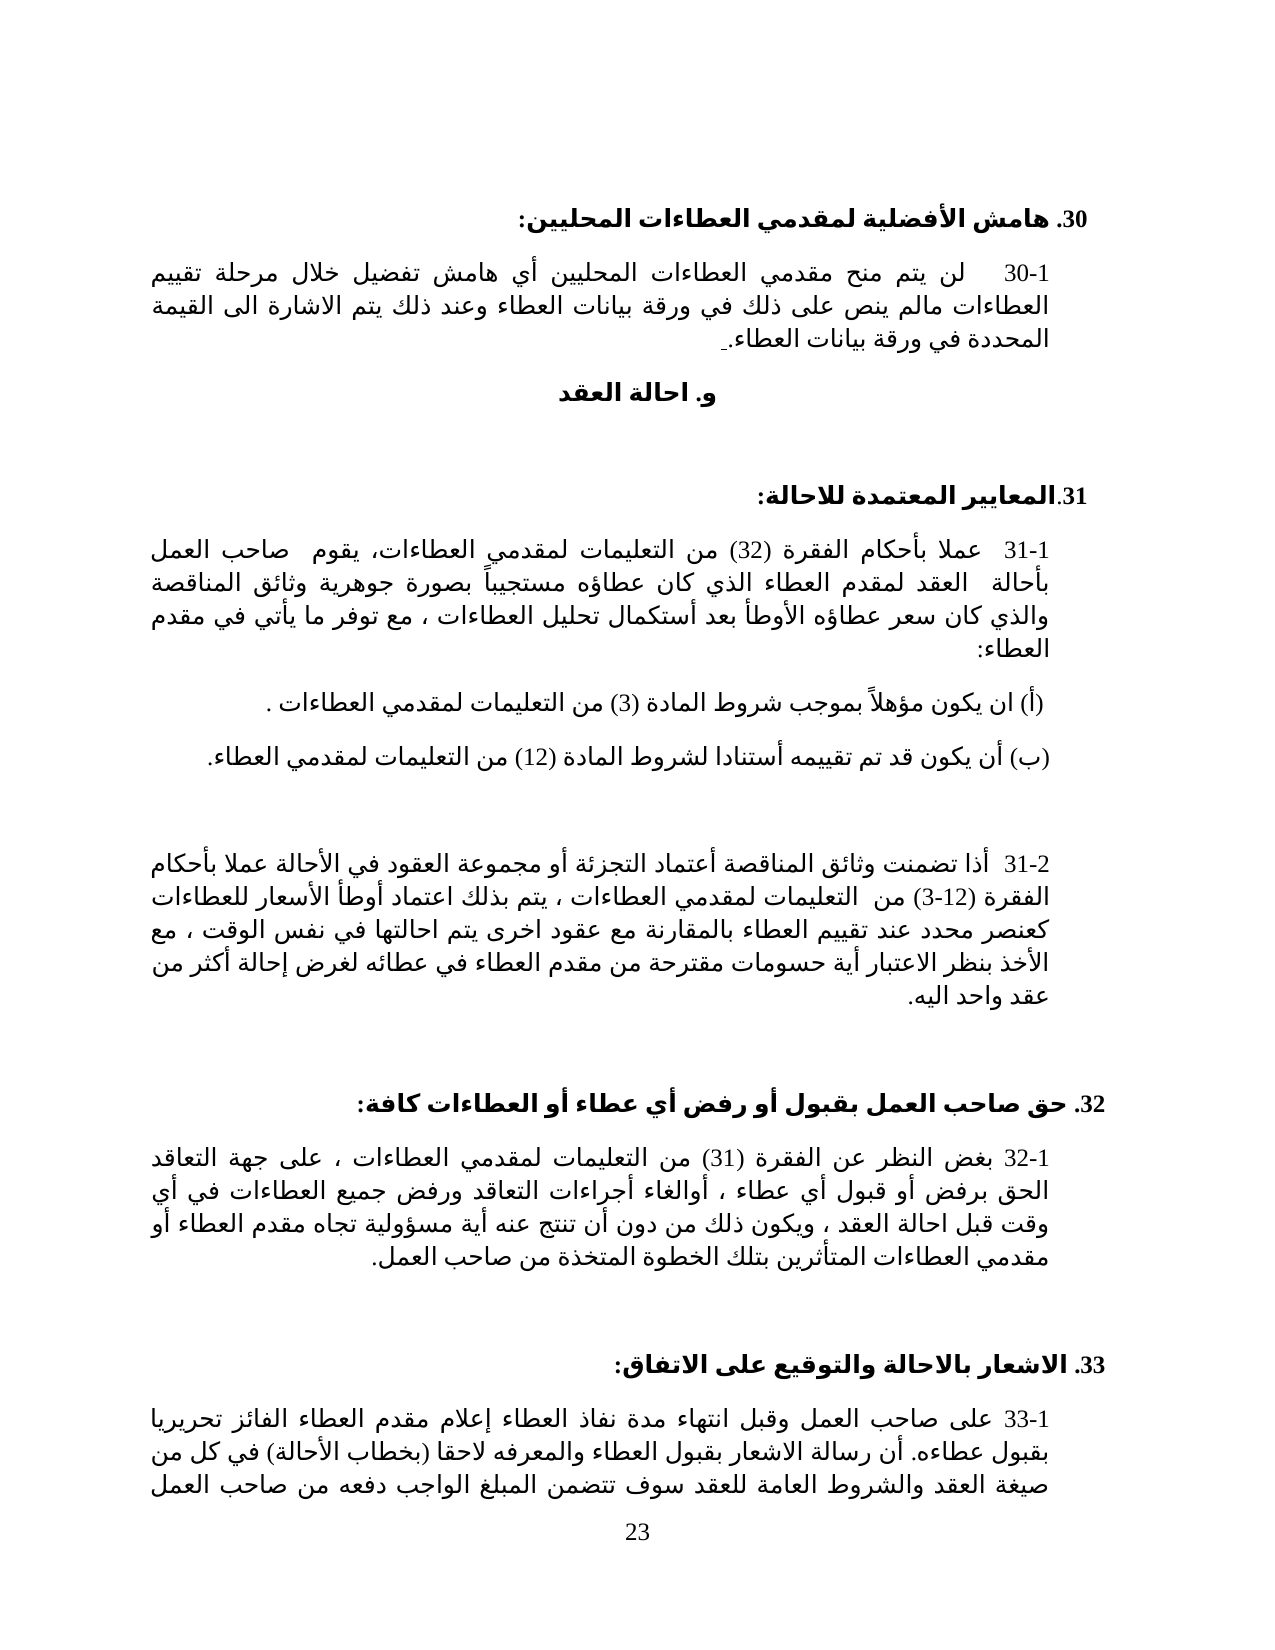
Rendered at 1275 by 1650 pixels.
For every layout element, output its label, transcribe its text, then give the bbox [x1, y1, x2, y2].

text (أ) ان يكون مؤهلاً بموجب شروط المادة (3) من التعليمات لمقدمي العطاءات . [150, 688, 1050, 717]
text 31.المعايير المعتمدة للاحالة: [150, 481, 1087, 510]
text 33. الاشعار بالاحالة والتوقيع على الاتفاق: [150, 1350, 1106, 1378]
text (ب) أن يكون قد تم تقييمه أستنادا لشروط المادة (12) من التعليمات لمقدمي العطاء. [150, 742, 1050, 770]
text و. احالة العقد [150, 378, 1125, 406]
text 30. هامش الأفضلية لمقدمي العطاءات المحليين: [150, 204, 1087, 233]
text 30-1 لن يتم منح مقدمي العطاءات المحليين أي هامش تفضيل خلال مرحلة تقييم العطاءات مالم ينص على ذلك في ورقة بيانات العطاء وعند ذلك يتم الاشارة الى القيمة المحددة في ورقة بيانات العطاء. [150, 258, 1050, 352]
text 32-1 بغض النظر عن الفقرة (31) من التعليمات لمقدمي العطاءات ، على جهة التعاقد الحق برفض أو قبول أي عطاء ، أوالغاء أجراءات التعاقد ورفض جميع العطاءات في أي وقت قبل احالة العقد ، ويكون ذلك من دون أن تنتج عنه أية مسؤولية تجاه مقدم العطاء أو مقدمي العطاءات المتأثرين بتلك الخطوة المتخذة من صاحب العمل. [150, 1143, 1050, 1271]
text 31-2 أذا تضمنت وثائق المناقصة أعتماد التجزئة أو مجموعة العقود في الأحالة عملا بأحكام الفقرة (12-3) من التعليمات لمقدمي العطاءات ، يتم بذلك اعتماد أوطأ الأسعار للعطاءات كعنصر محدد عند تقييم العطاء بالمقارنة مع عقود اخرى يتم احالتها في نفس الوقت ، مع الأخذ بنظر الاعتبار أية حسومات مقترحة من مقدم العطاء في عطائه لغرض إحالة أكثر من عقد واحد اليه. [150, 849, 1050, 1010]
text 31-1 عملا بأحكام الفقرة (32) من التعليمات لمقدمي العطاءات، يقوم صاحب العمل بأحالة العقد لمقدم العطاء الذي كان عطاؤه مستجيباً بصورة جوهرية وثائق المناقصة والذي كان سعر عطاؤه الأوطأ بعد أستكمال تحليل العطاءات ، مع توفر ما يأتي في مقدم العطاء: [150, 535, 1050, 663]
text 32. حق صاحب العمل بقبول أو رفض أي عطاء أو العطاءات كافة: [150, 1089, 1106, 1118]
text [150, 1404, 1050, 1498]
